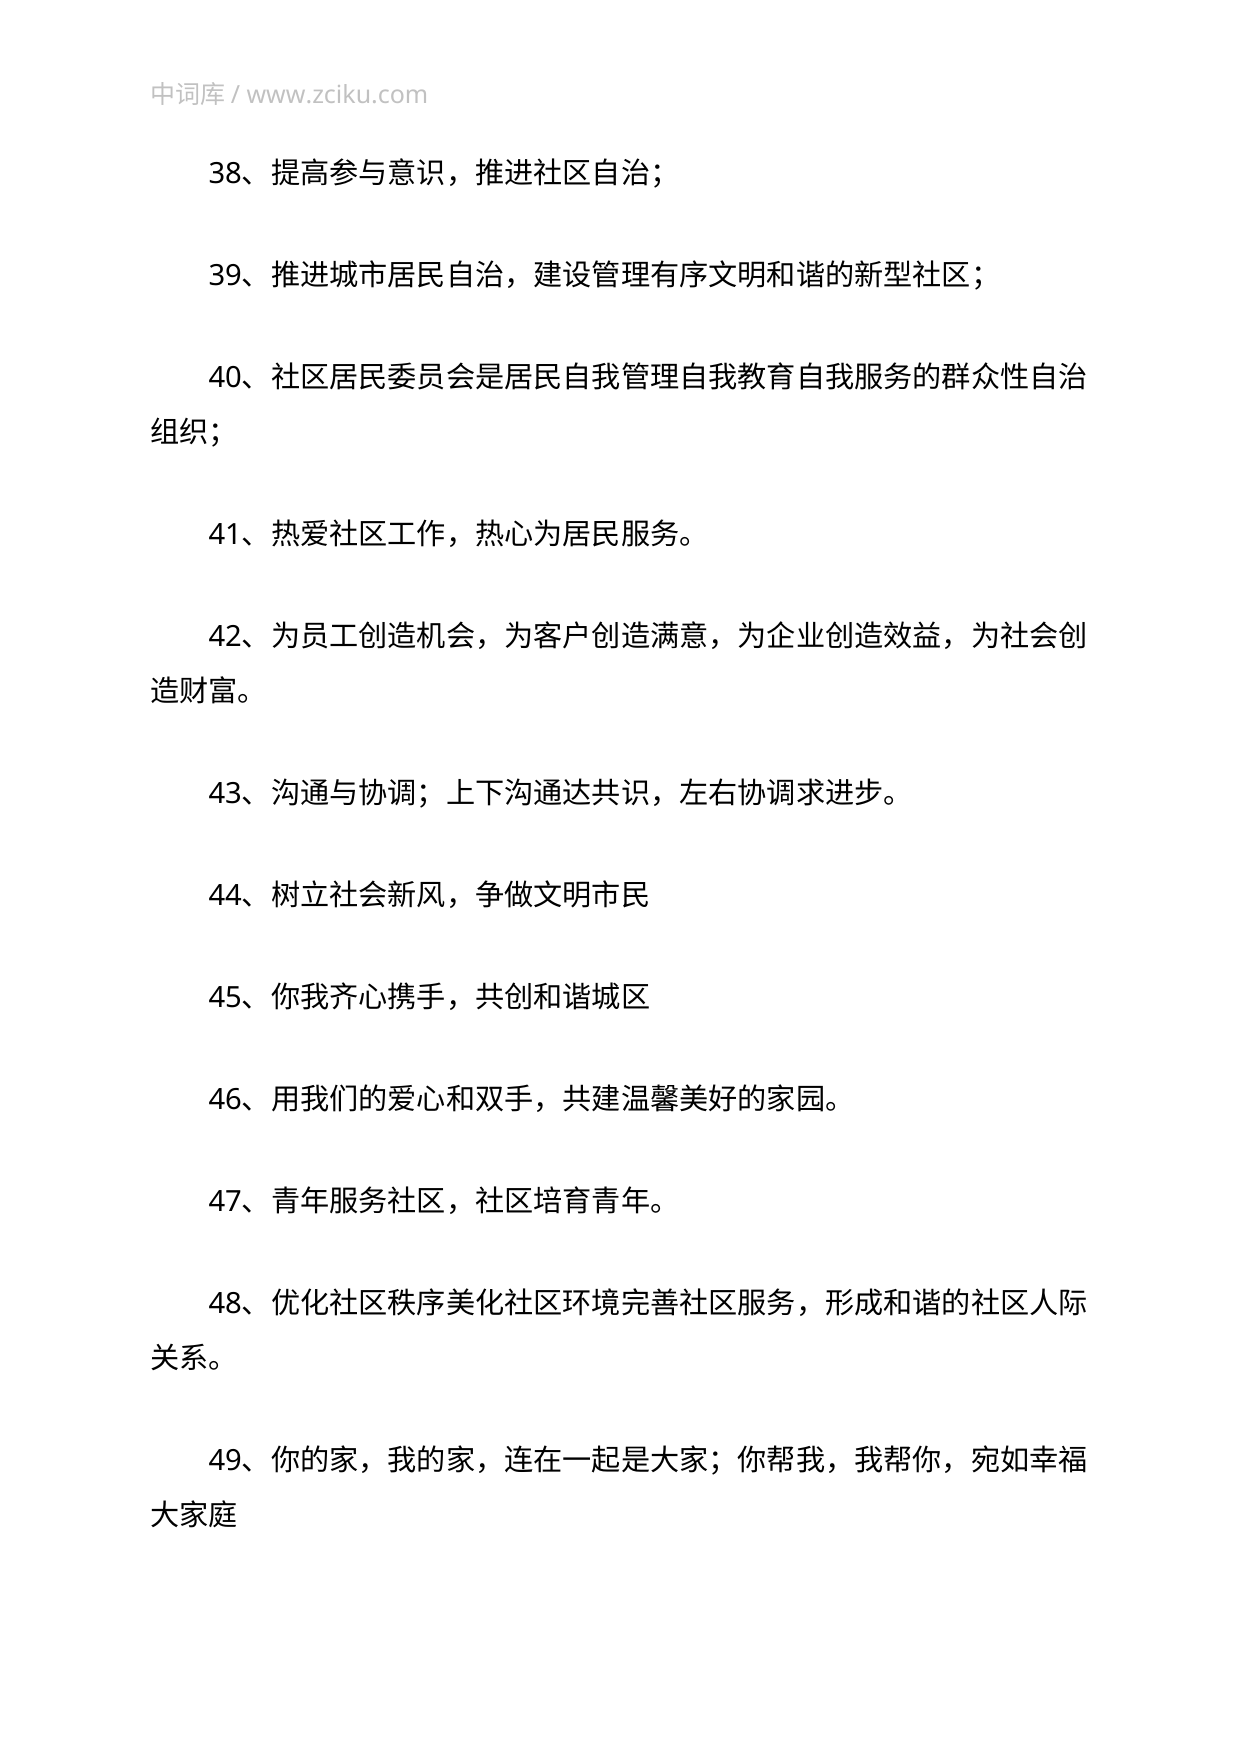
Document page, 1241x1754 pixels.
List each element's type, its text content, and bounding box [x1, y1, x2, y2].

text 47、青年服务社区，社区培育青年。 [150, 1177, 1090, 1220]
text 48、优化社区秩序美化社区环境完善社区服务，形成和谐的社区人际关系。 [150, 1279, 1090, 1377]
text 41、热爱社区工作，热心为居民服务。 [150, 511, 1090, 553]
text 40、社区居民委员会是居民自我管理自我教育自我服务的群众性自治组织； [150, 354, 1090, 451]
text 49、你的家，我的家，连在一起是大家；你帮我，我帮你，宛如幸福大家庭 [150, 1436, 1090, 1533]
text 42、为员工创造机会，为客户创造满意，为企业创造效益，为社会创造财富。 [150, 613, 1090, 710]
text 43、沟通与协调；上下沟通达共识，左右协调求进步。 [150, 769, 1090, 812]
text 45、你我齐心携手，共创和谐城区 [150, 973, 1090, 1016]
text 39、推进城市居民自治，建设管理有序文明和谐的新型社区； [150, 252, 1090, 294]
text 44、树立社会新风，争做文明市民 [150, 871, 1090, 914]
text 46、用我们的爱心和双手，共建温馨美好的家园。 [150, 1075, 1090, 1118]
text 38、提高参与意识，推进社区自治； [150, 150, 1090, 192]
